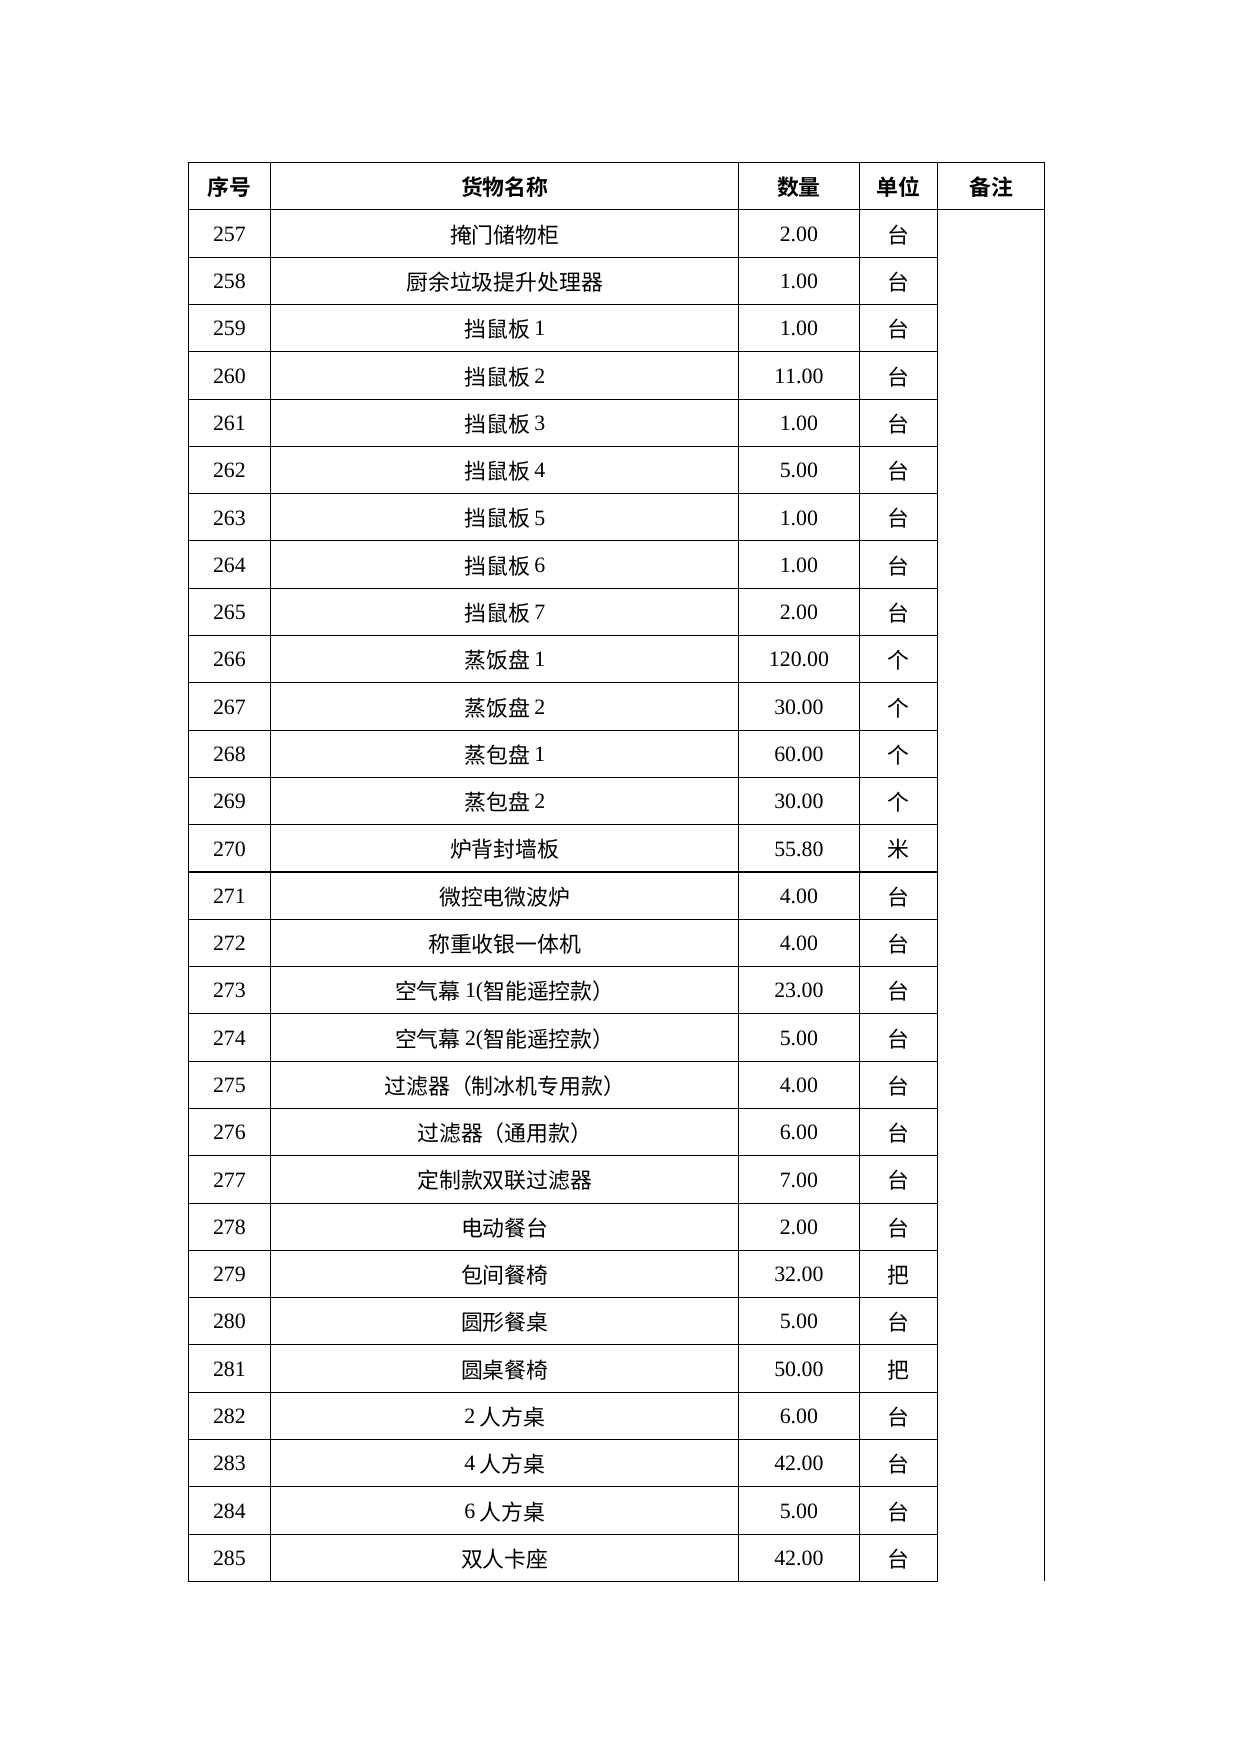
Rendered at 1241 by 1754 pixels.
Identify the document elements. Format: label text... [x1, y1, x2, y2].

table_cell 台 [860, 210, 937, 257]
table_cell 263 [189, 494, 270, 540]
table_cell 台 [860, 1487, 937, 1533]
table_cell 台 [860, 352, 937, 398]
table_cell 279 [189, 1251, 270, 1297]
table_cell 台 [860, 1062, 937, 1108]
table_cell 1.00 [739, 258, 859, 304]
table_cell 空气幕1(智能遥控款） [271, 967, 738, 1013]
table_cell 把 [860, 1251, 937, 1297]
table_cell 2人方桌 [271, 1393, 738, 1439]
table_cell 台 [860, 873, 937, 919]
table_cell 台 [860, 1204, 937, 1250]
table_cell 269 [189, 778, 270, 824]
table_header 单位 [860, 163, 937, 209]
table_cell 273 [189, 967, 270, 1013]
table_cell 过滤器（制冰机专用款） [271, 1062, 738, 1108]
table_cell 蒸饭盘1 [271, 636, 738, 682]
table_cell 个 [860, 683, 937, 729]
table_cell 挡鼠板1 [271, 305, 738, 351]
table_cell 圆桌餐椅 [271, 1345, 738, 1392]
table_cell 挡鼠板3 [271, 400, 738, 446]
table_cell 4.00 [739, 920, 859, 966]
table_cell 7.00 [739, 1156, 859, 1202]
table_cell 1.00 [739, 541, 859, 588]
table_cell 260 [189, 352, 270, 398]
table_cell 台 [860, 1440, 937, 1486]
table_cell 蒸饭盘2 [271, 683, 738, 729]
table_cell 蒸包盘1 [271, 731, 738, 777]
table_cell 挡鼠板4 [271, 447, 738, 493]
table_cell 米 [860, 825, 937, 871]
table_cell 5.00 [739, 447, 859, 493]
table_cell 台 [860, 1393, 937, 1439]
table_cell 台 [860, 1109, 937, 1155]
table_cell 2.00 [739, 210, 859, 257]
table_cell 个 [860, 731, 937, 777]
table_cell 称重收银一体机 [271, 920, 738, 966]
table_cell 1.00 [739, 400, 859, 446]
table_cell 台 [860, 1156, 937, 1202]
table_cell 个 [860, 636, 937, 682]
table_cell 262 [189, 447, 270, 493]
table_cell 6.00 [739, 1393, 859, 1439]
table_cell 台 [860, 541, 937, 588]
table_cell 掩门储物柜 [271, 210, 738, 257]
table_cell 4人方桌 [271, 1440, 738, 1486]
table_cell 271 [189, 873, 270, 919]
table_cell 264 [189, 541, 270, 588]
table_cell 台 [860, 447, 937, 493]
table_cell 283 [189, 1440, 270, 1486]
table_cell 6人方桌 [271, 1487, 738, 1533]
table_cell 30.00 [739, 683, 859, 729]
table_cell 台 [860, 305, 937, 351]
table_cell 259 [189, 305, 270, 351]
table_cell 台 [860, 494, 937, 540]
table_cell 23.00 [739, 967, 859, 1013]
table_header 货物名称 [271, 163, 738, 209]
table_cell 1.00 [739, 305, 859, 351]
table_cell 台 [860, 1535, 937, 1581]
table_cell 台 [860, 1014, 937, 1061]
table_cell 32.00 [739, 1251, 859, 1297]
table_cell 277 [189, 1156, 270, 1202]
table_cell 4.00 [739, 1062, 859, 1108]
table_cell 42.00 [739, 1440, 859, 1486]
table_cell 281 [189, 1345, 270, 1392]
table_cell 284 [189, 1487, 270, 1533]
table_cell 挡鼠板7 [271, 589, 738, 635]
table_cell 厨余垃圾提升处理器 [271, 258, 738, 304]
table_cell 30.00 [739, 778, 859, 824]
table_cell 120.00 [739, 636, 859, 682]
table_cell 261 [189, 400, 270, 446]
table_cell 258 [189, 258, 270, 304]
table_cell 268 [189, 731, 270, 777]
table_header 备注 [938, 163, 1044, 209]
table_cell 50.00 [739, 1345, 859, 1392]
table_cell 5.00 [739, 1298, 859, 1344]
table_cell 5.00 [739, 1014, 859, 1061]
table_cell 276 [189, 1109, 270, 1155]
table_cell 挡鼠板6 [271, 541, 738, 588]
table_cell 台 [860, 920, 937, 966]
table_cell 282 [189, 1393, 270, 1439]
table_cell 11.00 [739, 352, 859, 398]
table_cell 2.00 [739, 1204, 859, 1250]
table_cell 5.00 [739, 1487, 859, 1533]
table_cell 280 [189, 1298, 270, 1344]
table_cell 2.00 [739, 589, 859, 635]
table_header 序号 [189, 163, 270, 209]
table_cell 台 [860, 967, 937, 1013]
table_cell 274 [189, 1014, 270, 1061]
table_cell 电动餐台 [271, 1204, 738, 1250]
table_cell 285 [189, 1535, 270, 1581]
table_cell 55.80 [739, 825, 859, 871]
table_cell 包间餐椅 [271, 1251, 738, 1297]
table_cell 双人卡座 [271, 1535, 738, 1581]
table_cell 空气幕2(智能遥控款） [271, 1014, 738, 1061]
table_cell 270 [189, 825, 270, 871]
table_cell 267 [189, 683, 270, 729]
table_cell 挡鼠板2 [271, 352, 738, 398]
table_cell 过滤器（通用款） [271, 1109, 738, 1155]
table_cell 台 [860, 1298, 937, 1344]
table_cell 定制款双联过滤器 [271, 1156, 738, 1202]
table_cell 275 [189, 1062, 270, 1108]
table_cell 微控电微波炉 [271, 873, 738, 919]
table_cell 265 [189, 589, 270, 635]
table_cell 个 [860, 778, 937, 824]
table_cell 272 [189, 920, 270, 966]
table_cell 台 [860, 589, 937, 635]
table_cell 4.00 [739, 873, 859, 919]
table_header 数量 [739, 163, 859, 209]
table_cell 炉背封墙板 [271, 825, 738, 871]
table_cell 42.00 [739, 1535, 859, 1581]
table_cell 257 [189, 210, 270, 257]
table_cell 台 [860, 258, 937, 304]
table_cell 60.00 [739, 731, 859, 777]
table_cell 1.00 [739, 494, 859, 540]
table_cell 把 [860, 1345, 937, 1392]
table_cell 挡鼠板5 [271, 494, 738, 540]
table_cell 266 [189, 636, 270, 682]
table_cell 6.00 [739, 1109, 859, 1155]
table_cell 台 [860, 400, 937, 446]
table_cell 蒸包盘2 [271, 778, 738, 824]
table_cell 圆形餐桌 [271, 1298, 738, 1344]
table_cell 278 [189, 1204, 270, 1250]
